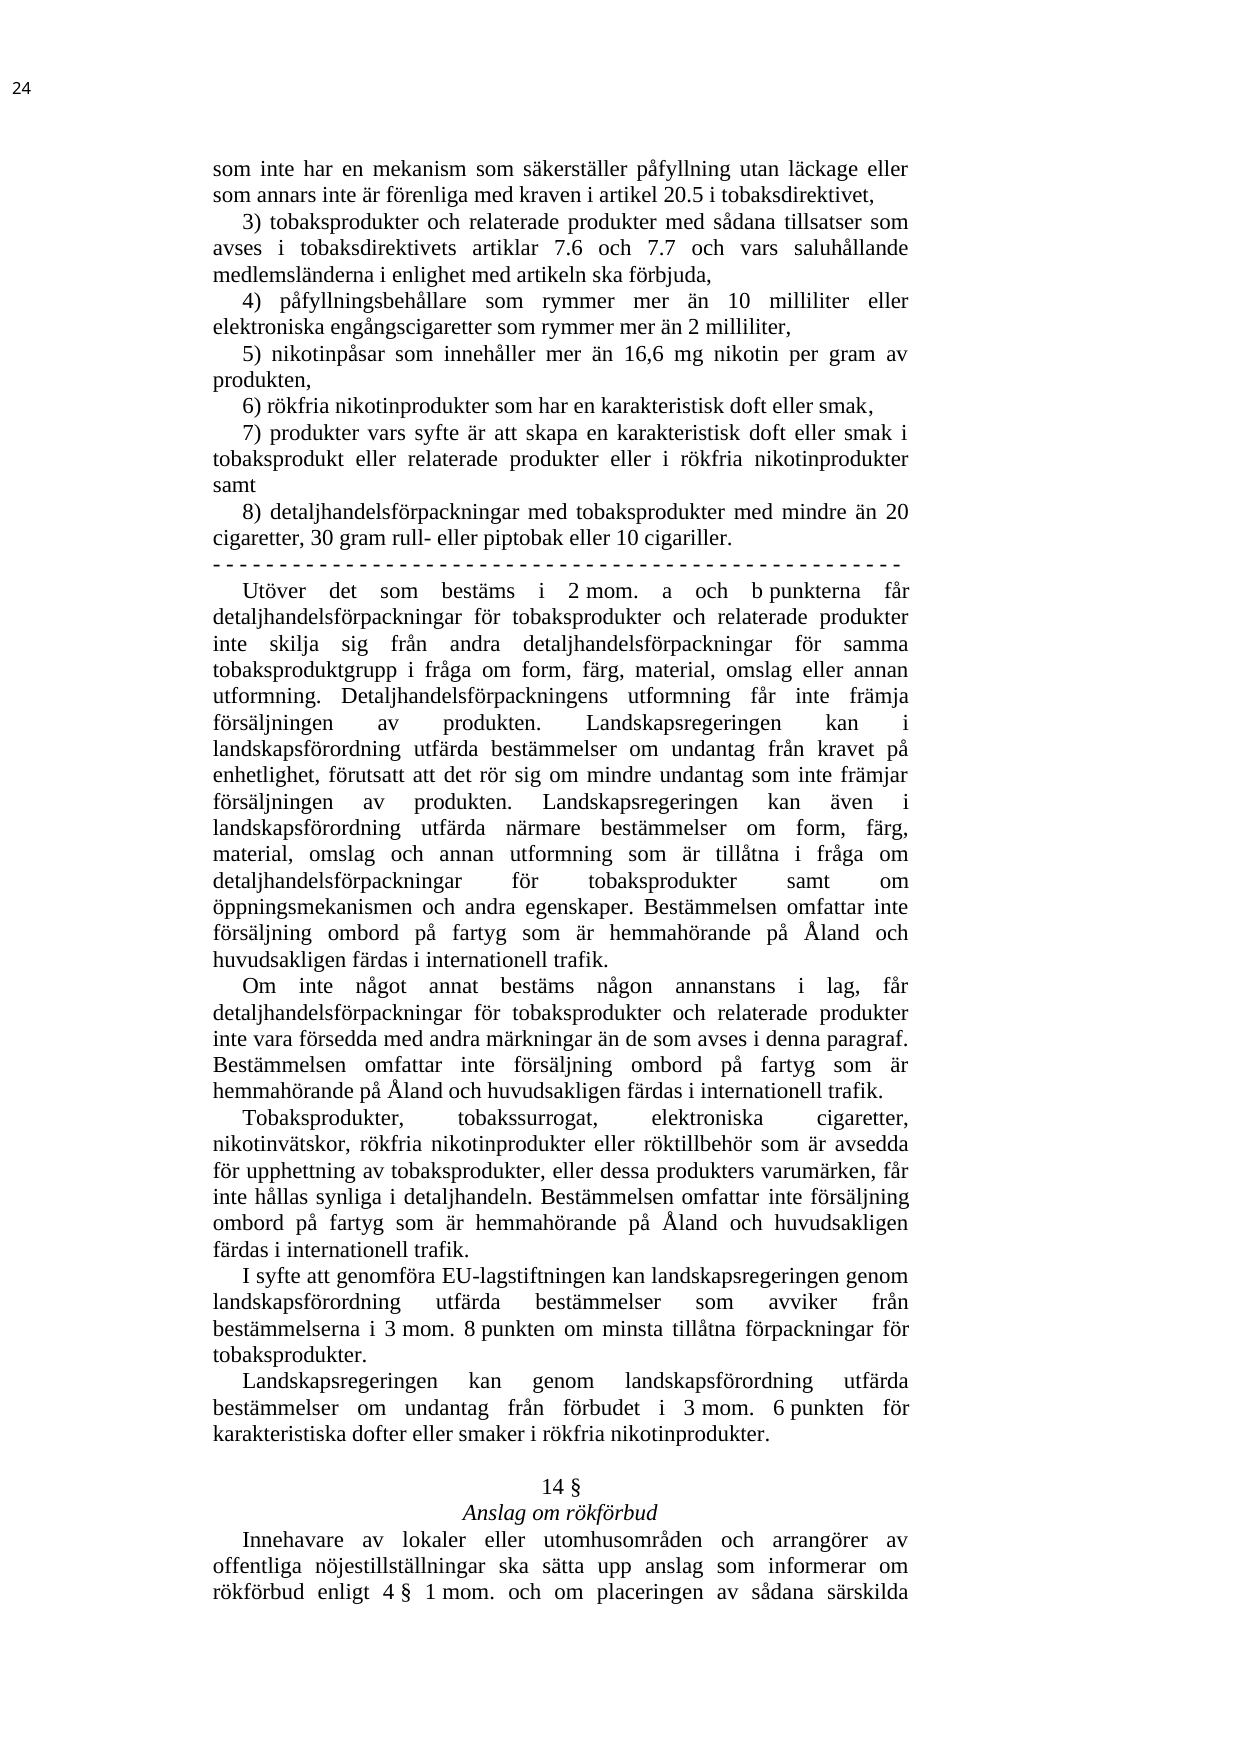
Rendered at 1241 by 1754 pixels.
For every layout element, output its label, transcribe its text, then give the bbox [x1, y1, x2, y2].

text 7) produkter vars syfte är att skapa en karakteristisk doft eller smak i tobaksprodukt eller relaterade produkter eller i rökfria nikotinprodukter samt [213, 419, 909, 498]
text Om inte något annat bestäms någon annanstans i lag, får detaljhandelsförpackningar för tobaksprodukter och relaterade produkter inte vara försedda med andra märkningar än de som avses i denna paragraf. Bestämmelsen omfattar inte försäljning ombord på fartyg som är hemmahörande på Åland och huvudsakligen färdas i internationell trafik. [213, 972, 909, 1104]
text - - - - - - - - - - - - - - - - - - - - - - - - - - - - - - - - - - - - - - - - - - - - - - - - - - - - [213, 551, 909, 577]
text I syfte att genomföra EU-lagstiftningen kan landskapsregeringen genom landskapsförordning utfärda bestämmelser som avviker från bestämmelserna i 3 mom. 8 punkten om minsta tillåtna förpackningar för tobaksprodukter. [213, 1262, 909, 1367]
text 3) tobaksprodukter och relaterade produkter med sådana tillsatser som avses i tobaksdirektivets artiklar 7.6 och 7.7 och vars saluhållande medlemsländerna i enlighet med artikeln ska förbjuda, [213, 208, 909, 287]
text 5) nikotinpåsar som innehåller mer än 16,6 mg nikotin per gram av produkten, [213, 340, 909, 392]
text Tobaksprodukter, tobakssurrogat, elektroniska cigaretter, nikotinvätskor, rökfria nikotinprodukter eller röktillbehör som är avsedda för upphettning av tobaksprodukter, eller dessa produkters varumärken, får inte hållas synliga i detaljhandeln. Bestämmelsen omfattar inte försäljning ombord på fartyg som är hemmahörande på Åland och huvudsakligen färdas i internationell trafik. [213, 1104, 909, 1262]
text 4) påfyllningsbehållare som rymmer mer än 10 milliliter eller elektroniska engångscigaretter som rymmer mer än 2 milliliter, [213, 287, 909, 340]
text 8) detaljhandelsförpackningar med tobaksprodukter med mindre än 20 cigaretter, 30 gram rull- eller piptobak eller 10 cigariller. [213, 498, 909, 551]
text 6) rökfria nikotinprodukter som har en karakteristisk doft eller smak, [213, 392, 909, 419]
text Utöver det som bestäms i 2 mom. a och b punkterna får detaljhandelsförpackningar för tobaksprodukter och relaterade produkter inte skilja sig från andra detaljhandelsförpackningar för samma tobaksproduktgrupp i fråga om form, färg, material, omslag eller annan utformning. Detaljhandelsförpackningens utformning får inte främja försäljningen av produkten. Landskapsregeringen kan i landskapsförordning utfärda bestämmelser om undantag från kravet på enhetlighet, förutsatt att det rör sig om mindre undantag som inte främjar försäljningen av produkten. Landskapsregeringen kan även i landskapsförordning utfärda närmare bestämmelser om form, färg, material, omslag och annan utformning som är tillåtna i fråga om detaljhandelsförpackningar för tobaksprodukter samt om öppningsmekanismen och andra egenskaper. Bestämmelsen omfattar inte försäljning ombord på fartyg som är hemmahörande på Åland och huvudsakligen färdas i internationell trafik. [213, 577, 909, 972]
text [213, 1526, 909, 1605]
text Landskapsregeringen kan genom landskapsförordning utfärda bestämmelser om undantag från förbudet i 3 mom. 6 punkten för karakteristiska dofter eller smaker i rökfria nikotinprodukter. [213, 1367, 909, 1447]
text 14 § [213, 1473, 909, 1499]
text Anslag om rökförbud [213, 1499, 909, 1526]
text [213, 155, 909, 208]
